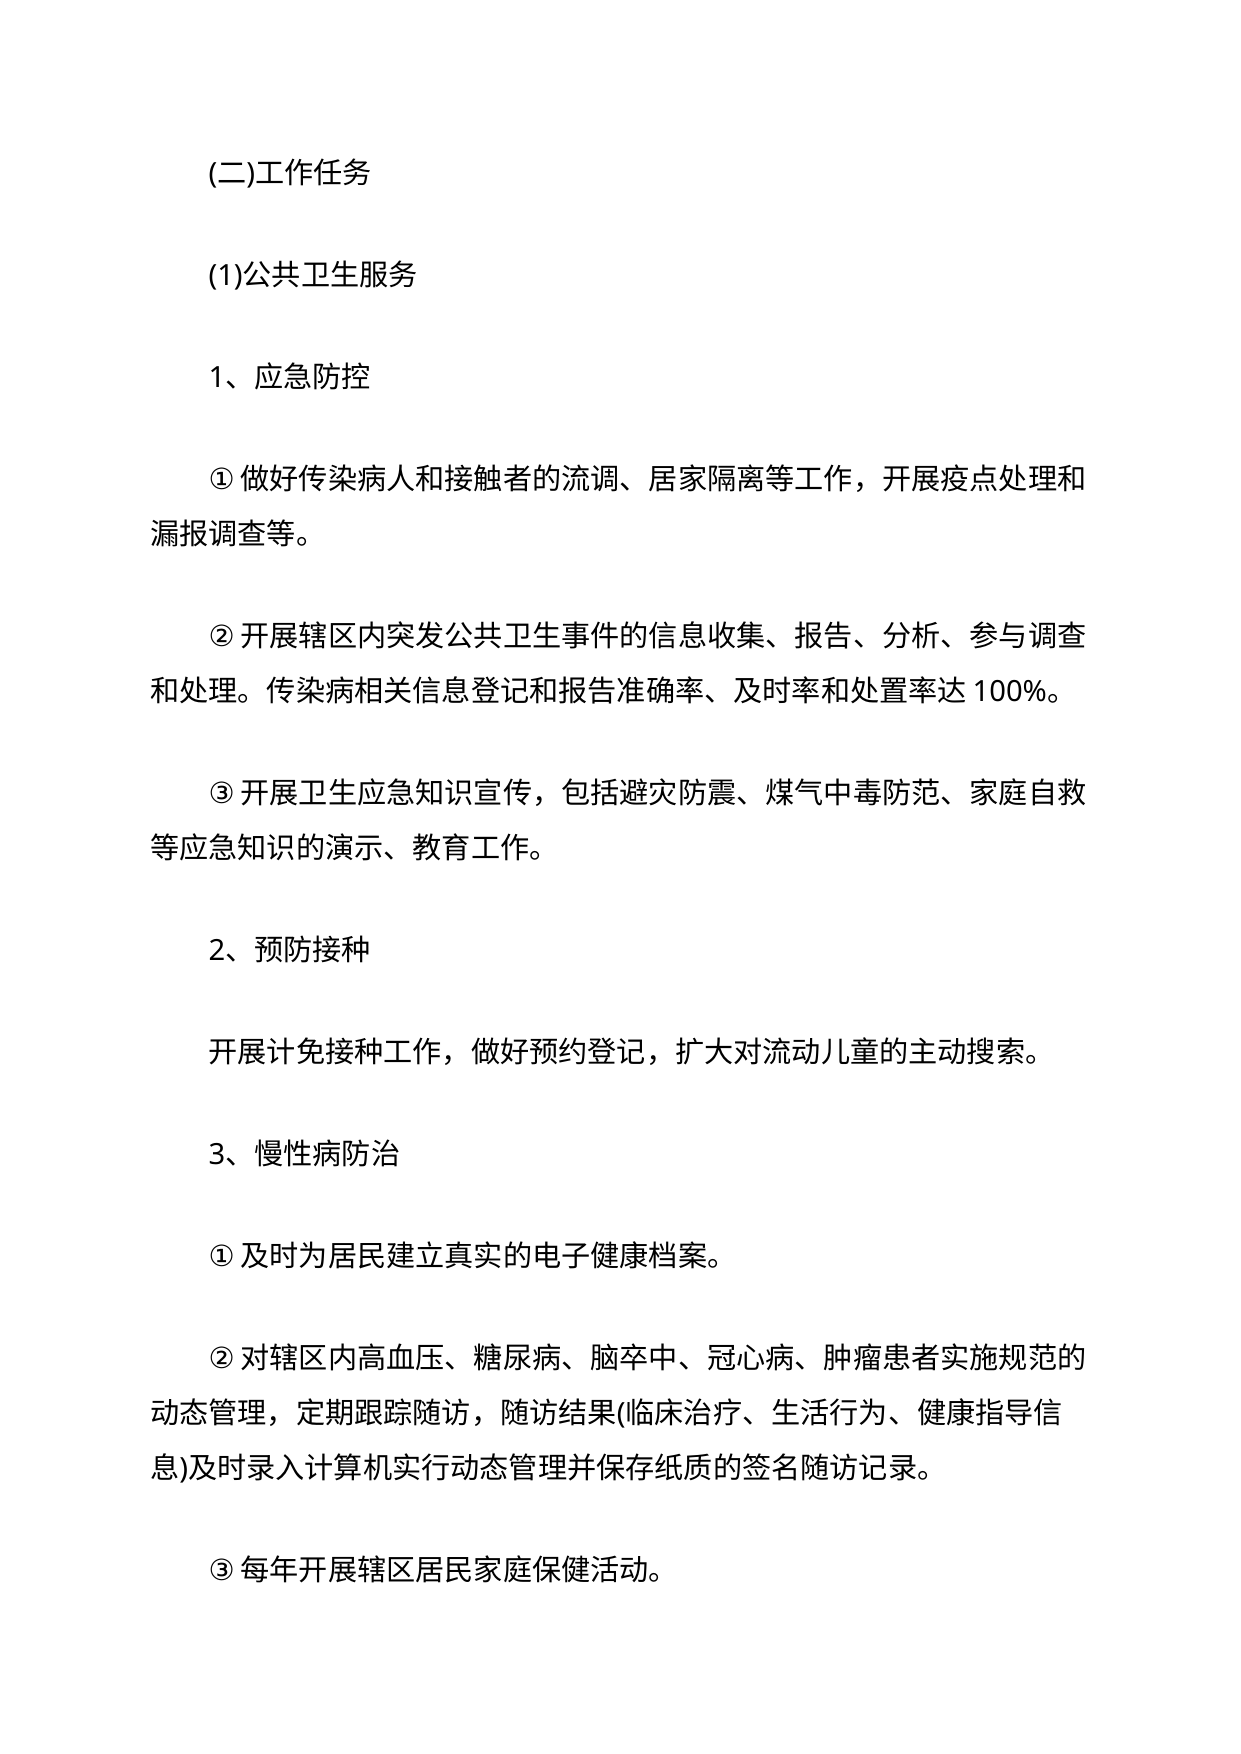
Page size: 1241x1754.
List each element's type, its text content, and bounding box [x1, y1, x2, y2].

text ①及时为居民建立真实的电子健康档案。 [150, 1232, 1090, 1274]
text ②开展辖区内突发公共卫生事件的信息收集、报告、分析、参与调查和处理。传染病相关信息登记和报告准确率、及时率和处置率达100%。 [150, 613, 1090, 710]
text 1、应急防控 [150, 354, 1090, 396]
text 开展计免接种工作，做好预约登记，扩大对流动儿童的主动搜索。 [150, 1028, 1090, 1071]
text ③每年开展辖区居民家庭保健活动。 [150, 1546, 1090, 1588]
text ②对辖区内高血压、糖尿病、脑卒中、冠心病、肿瘤患者实施规范的动态管理，定期跟踪随访，随访结果(临床治疗、生活行为、健康指导信息)及时录入计算机实行动态管理并保存纸质的签名随访记录。 [150, 1334, 1090, 1487]
text 3、慢性病防治 [150, 1130, 1090, 1173]
text (1)公共卫生服务 [150, 252, 1090, 294]
text ①做好传染病人和接触者的流调、居家隔离等工作，开展疫点处理和漏报调查等。 [150, 456, 1090, 553]
text (二)工作任务 [150, 150, 1090, 192]
text 2、预防接种 [150, 926, 1090, 969]
text ③开展卫生应急知识宣传，包括避灾防震、煤气中毒防范、家庭自救等应急知识的演示、教育工作。 [150, 770, 1090, 867]
